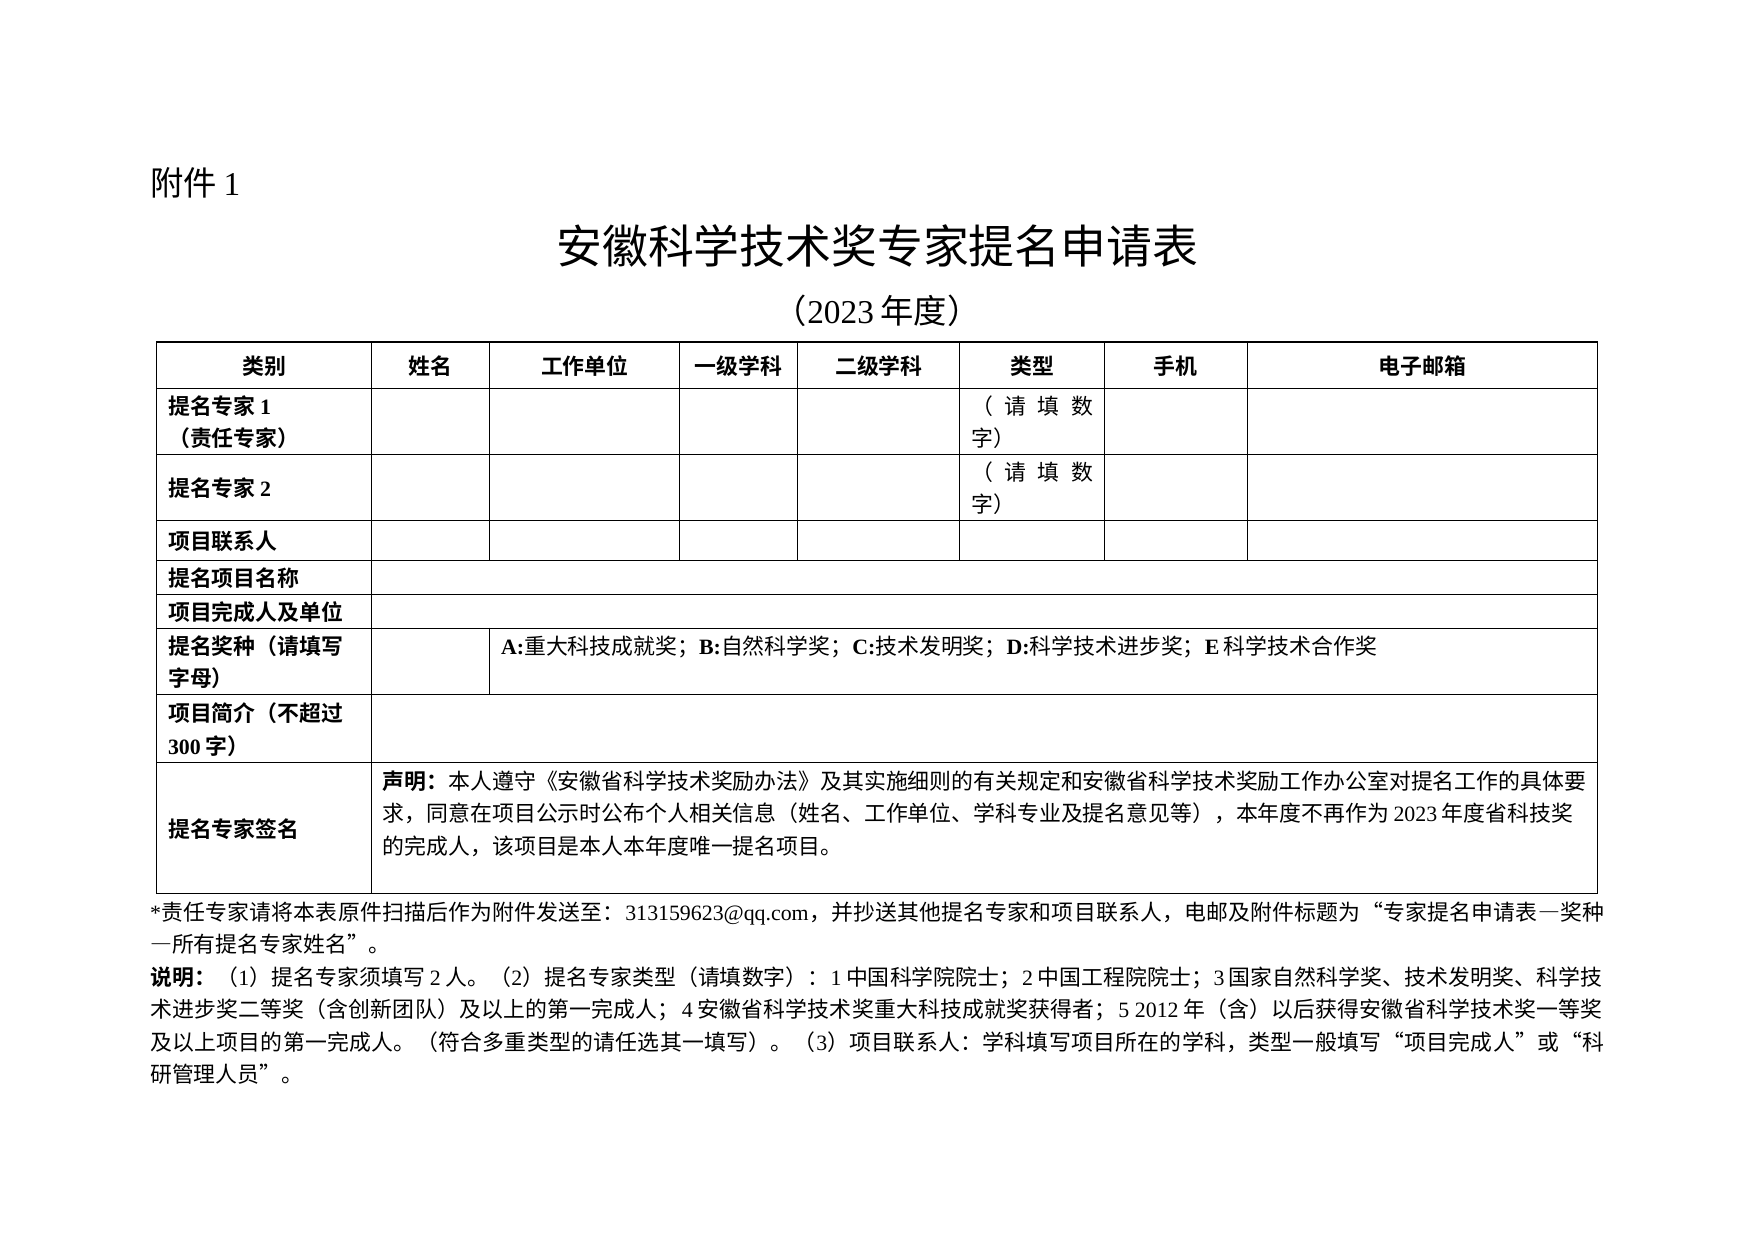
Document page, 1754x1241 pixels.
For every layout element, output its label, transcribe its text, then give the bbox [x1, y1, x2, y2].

table_cell 提名专家签名 [157, 763, 371, 893]
table_header 二级学科 [798, 343, 959, 387]
table_cell [1248, 521, 1597, 560]
text 附件1 [150, 149, 1604, 214]
table_cell 提名专家1 （责任专家） [157, 389, 371, 453]
table_cell 项目联系人 [157, 521, 371, 560]
table_cell [372, 521, 489, 560]
table_cell [372, 389, 489, 453]
text 安徽科学技术奖专家提名申请表 [150, 214, 1604, 276]
table_cell [680, 389, 797, 453]
table_cell 提名专家2 [157, 455, 371, 519]
text *责任专家请将本表原件扫描后作为附件发送至：313159623@qq.com，并抄送其他提名专家和项目联系人，电邮及附件标题为“专家提名申请表—奖种—所有提名专家姓名”。 [150, 894, 1604, 959]
table_header 类型 [960, 343, 1104, 387]
table_header 电子邮箱 [1248, 343, 1597, 387]
table_cell [490, 521, 679, 560]
table_cell 项目简介（不超过300字） [157, 695, 371, 762]
table_cell [490, 455, 679, 519]
table_header 工作单位 [490, 343, 679, 387]
table_cell [372, 455, 489, 519]
table_cell [1248, 455, 1597, 519]
table_cell [680, 521, 797, 560]
table_cell [1105, 389, 1247, 453]
table_cell [798, 455, 959, 519]
table_header 姓名 [372, 343, 489, 387]
table_cell （请填数字） [960, 455, 1104, 519]
text 说明：（1）提名专家须填写2人。（2）提名专家类型（请填数字）：1中国科学院院士；2中国工程院院士；3国家自然科学奖、技术发明奖、科学技术进步奖二等奖（含创新团队）及以上的第一完成人；4安徽省科学技术奖重大科技成就奖获得者；5 2012年（含）以后获得安徽省科学技术奖一等奖及以上项目的第一完成人。（符合多重类型的请任选其一填写）。（3）项目联系人：学科填写项目所在的学科，类型一般填写“项目完成人”或“科研管理人员”。 [150, 959, 1604, 1089]
table_cell [490, 389, 679, 453]
table_cell [960, 521, 1104, 560]
table_cell [680, 455, 797, 519]
table_cell （请填数字） [960, 389, 1104, 453]
table_cell [372, 695, 1597, 762]
table_cell 项目完成人及单位 [157, 595, 371, 627]
table_cell 提名奖种（请填写字母） [157, 629, 371, 693]
table_header 类别 [157, 343, 371, 387]
table_cell 提名项目名称 [157, 561, 371, 593]
text （2023年度） [150, 276, 1604, 341]
table_cell [372, 595, 1597, 627]
table_cell 声明：本人遵守《安徽省科学技术奖励办法》及其实施细则的有关规定和安徽省科学技术奖励工作办公室对提名工作的具体要求，同意在项目公示时公布个人相关信息（姓名、工作单位、学科专业及提名意见等），本年度不再作为2023年度省科技奖的完成人，该项目是本人本年度唯一提名项目。 [372, 763, 1597, 893]
table_header 一级学科 [680, 343, 797, 387]
table_cell [372, 561, 1597, 593]
table_cell [798, 389, 959, 453]
table_cell [798, 521, 959, 560]
table_cell [1105, 521, 1247, 560]
table_cell A:重大科技成就奖；B:自然科学奖；C:技术发明奖；D:科学技术进步奖；E科学技术合作奖 [490, 629, 1597, 693]
table_cell [1105, 455, 1247, 519]
table_cell [1248, 389, 1597, 453]
table_cell [372, 629, 489, 693]
table_header 手机 [1105, 343, 1247, 387]
